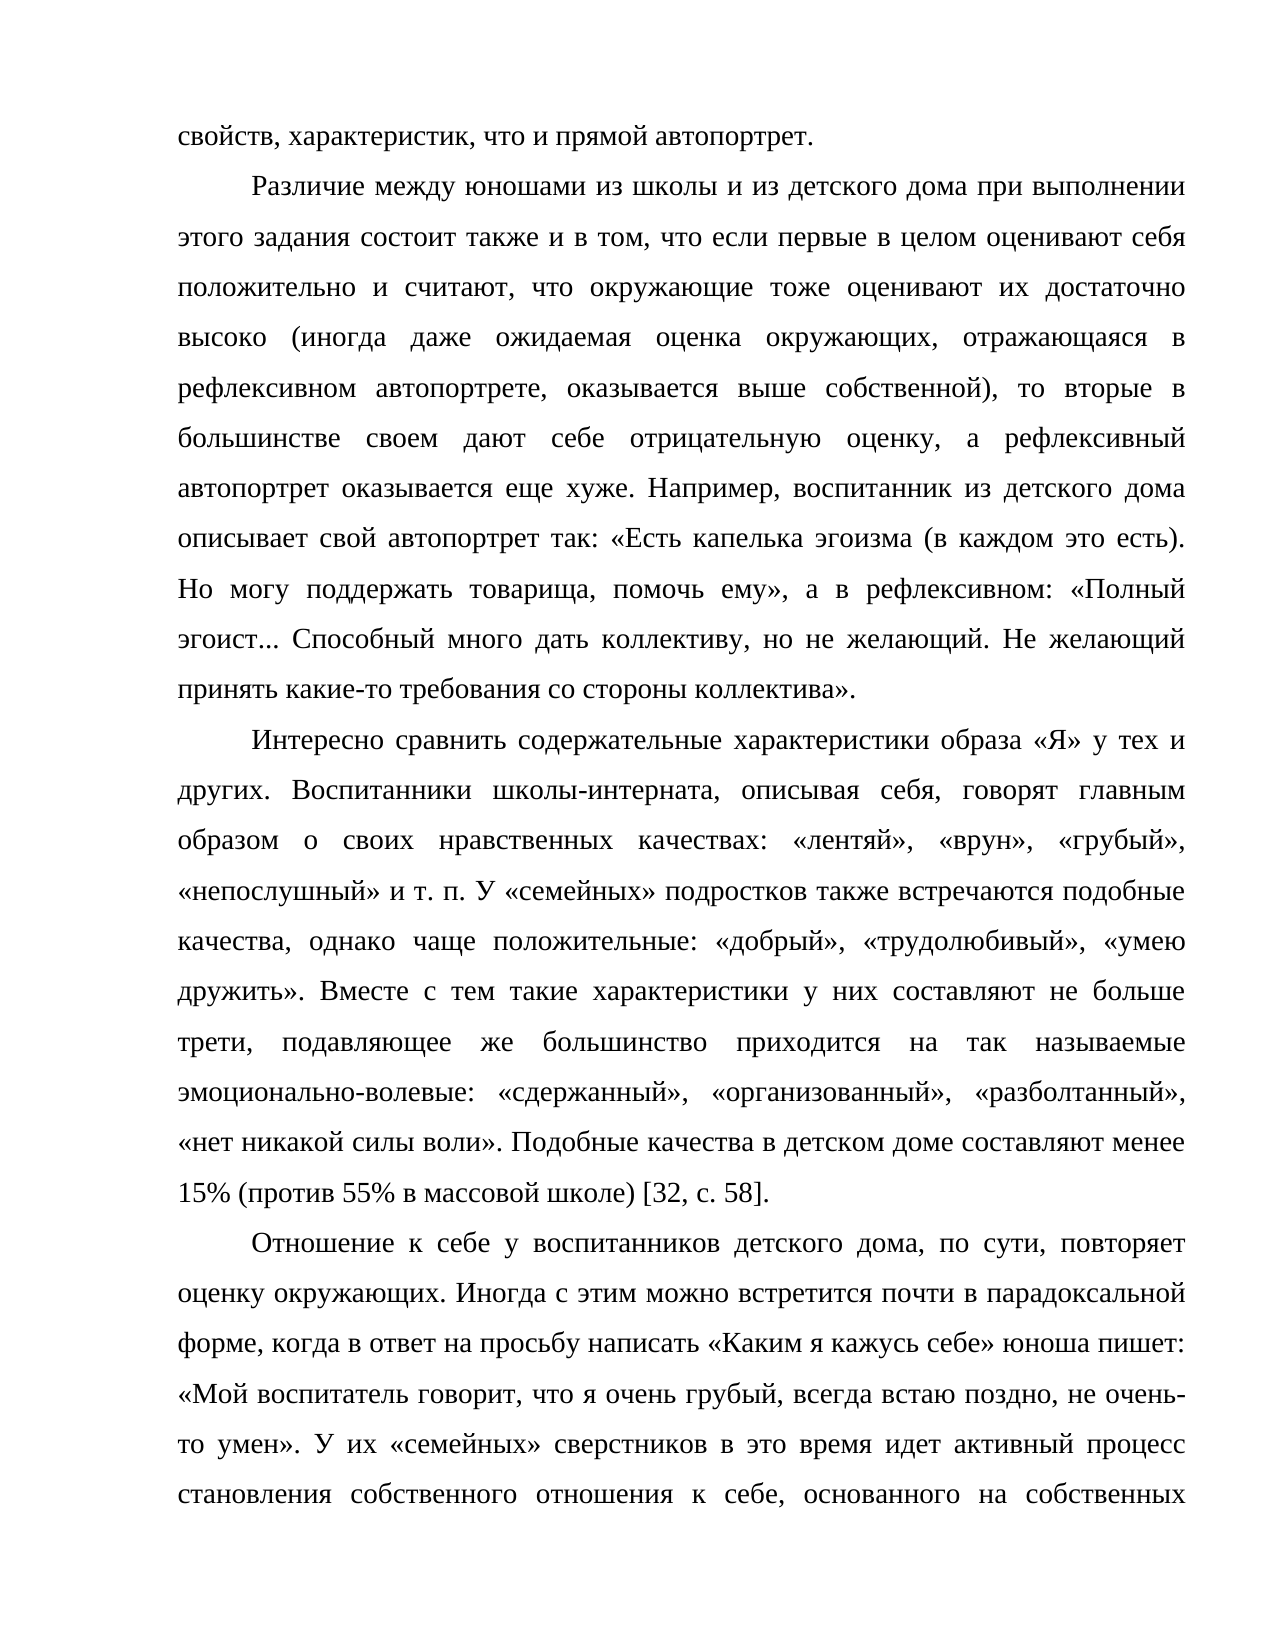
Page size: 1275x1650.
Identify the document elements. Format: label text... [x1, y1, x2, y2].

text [177, 1225, 1186, 1510]
text Интересно сравнить содержательные характеристики образа «Я» у тех и других. Воспитанники школы-интерната, описывая себя, говорят главным образом о своих нравственных качествах: «лентяй», «врун», «грубый», «непослушный» и т. п. У «семейных» подростков также встречаются подобные качества, однако чаще положительные: «добрый», «трудолюбивый», «умею дружить». Вместе с тем такие характеристики у них составляют не больше трети, подавляющее же большинство приходится на так называемые эмоционально-волевые: «сдержанный», «организованный», «разболтанный», «нет никакой силы воли». Подобные качества в детском доме составляют менее 15% (против 55% в массовой школе) [32, c. 58]. [177, 722, 1186, 1208]
text Различие между юношами из школы и из детского дома при выполнении этого задания состоит также и в том, что если первые в целом оценивают себя положительно и считают, что окружающие тоже оценивают их достаточно высоко (иногда даже ожидаемая оценка окружающих, отражающаяся в рефлексивном автопортрете, оказывается выше собственной), то вторые в большинстве своем дают себе отрицательную оценку, а рефлексивный автопортрет оказывается еще хуже. Например, воспитанник из детского дома описывает свой автопортрет так: «Есть капелька эгоизма (в каждом это есть). Но могу поддержать товарища, помочь ему», а в рефлексивном: «Полный эгоист... Способный много дать коллективу, но не желающий. Не желающий принять какие-то требования со стороны коллектива». [177, 168, 1186, 705]
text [177, 118, 1186, 152]
